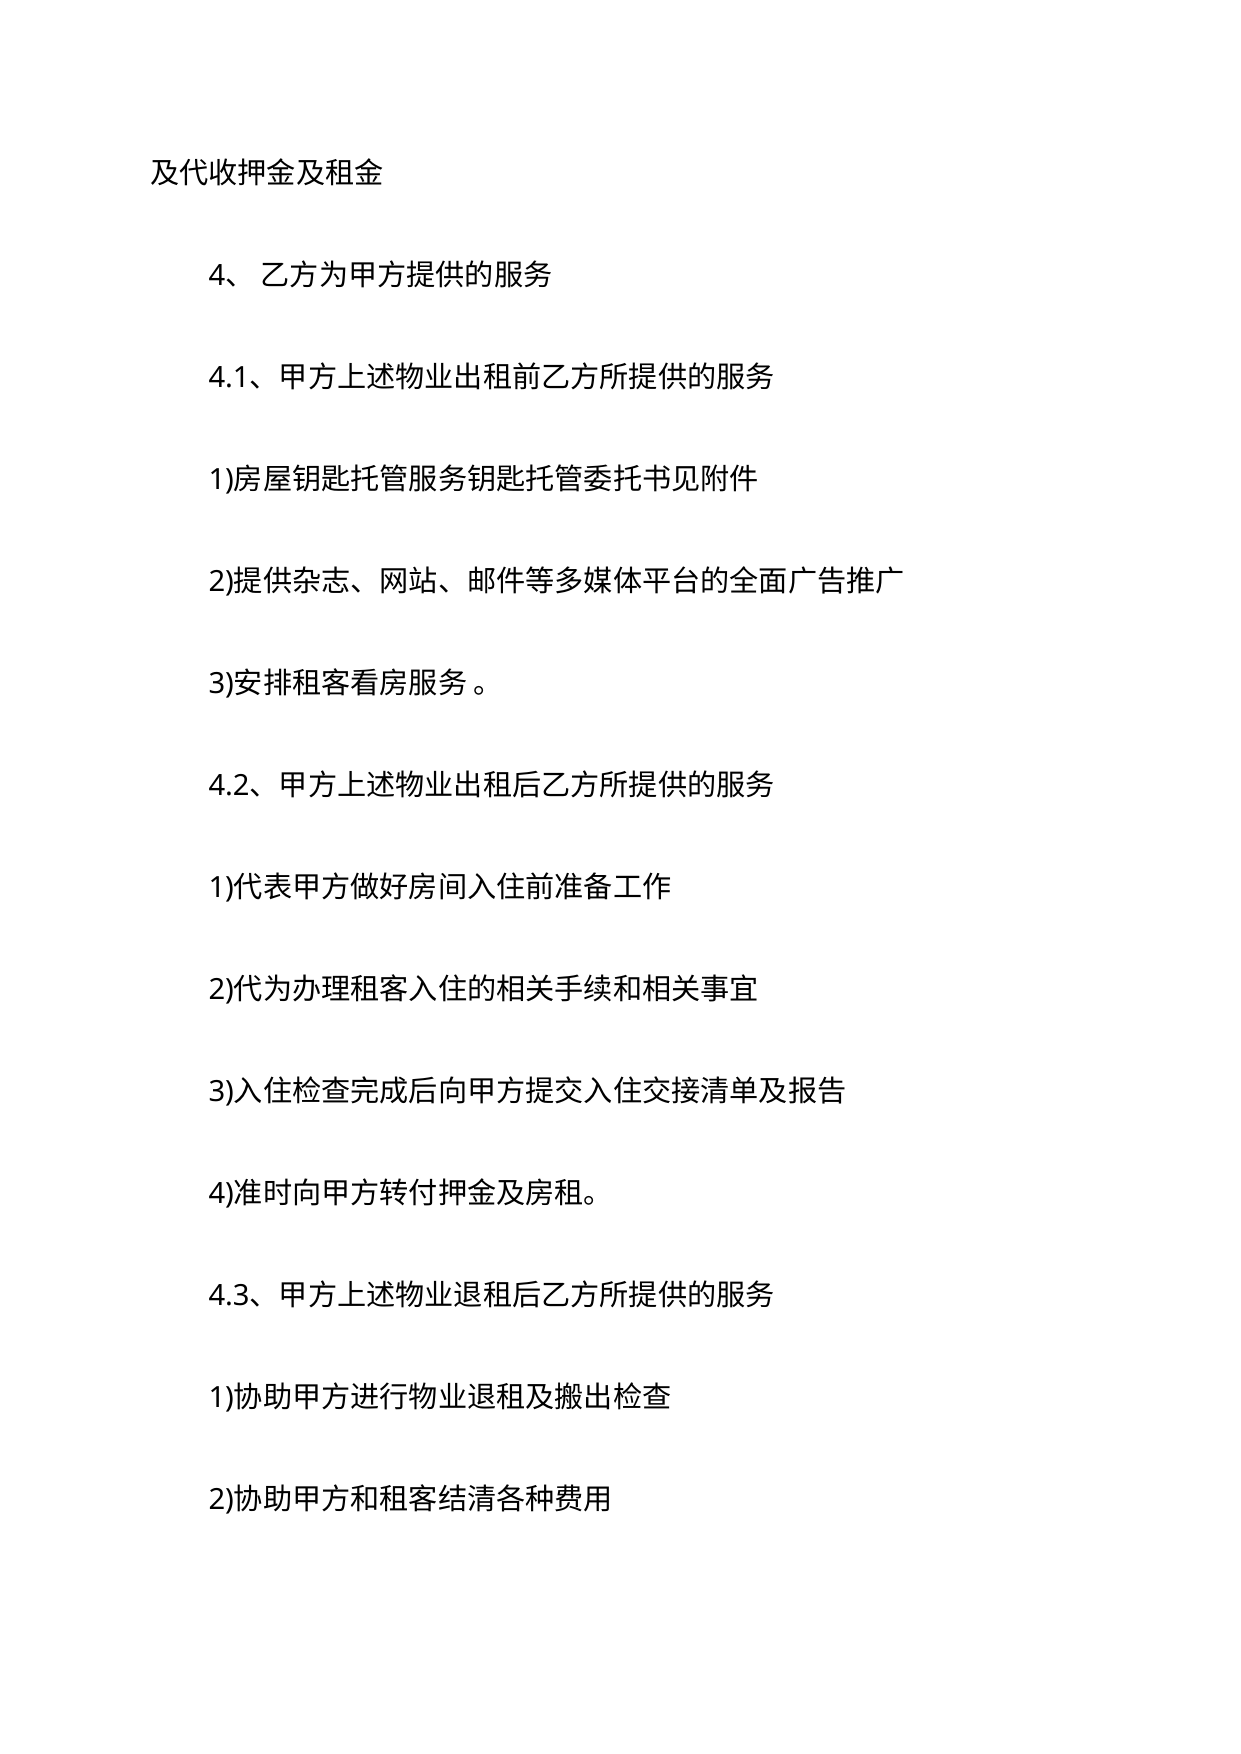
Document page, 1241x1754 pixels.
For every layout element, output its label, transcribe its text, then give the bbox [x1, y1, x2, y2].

text 2)协助甲方和租客结清各种费用 [150, 1476, 1090, 1518]
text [150, 150, 1090, 192]
text 4.2、甲方上述物业出租后乙方所提供的服务 [150, 762, 1090, 804]
text 1)协助甲方进行物业退租及搬出检查 [150, 1373, 1090, 1416]
text 4.3、甲方上述物业退租后乙方所提供的服务 [150, 1272, 1090, 1314]
text 3)入住检查完成后向甲方提交入住交接清单及报告 [150, 1068, 1090, 1110]
text 1)代表甲方做好房间入住前准备工作 [150, 864, 1090, 906]
text 4.1、甲方上述物业出租前乙方所提供的服务 [150, 354, 1090, 396]
text 4)准时向甲方转付押金及房租。 [150, 1169, 1090, 1212]
text 1)房屋钥匙托管服务钥匙托管委托书见附件 [150, 456, 1090, 498]
text 4、 乙方为甲方提供的服务 [150, 252, 1090, 294]
text 3)安排租客看房服务 。 [150, 660, 1090, 702]
text 2)代为办理租客入住的相关手续和相关事宜 [150, 966, 1090, 1008]
text 2)提供杂志、网站、邮件等多媒体平台的全面广告推广 [150, 558, 1090, 600]
